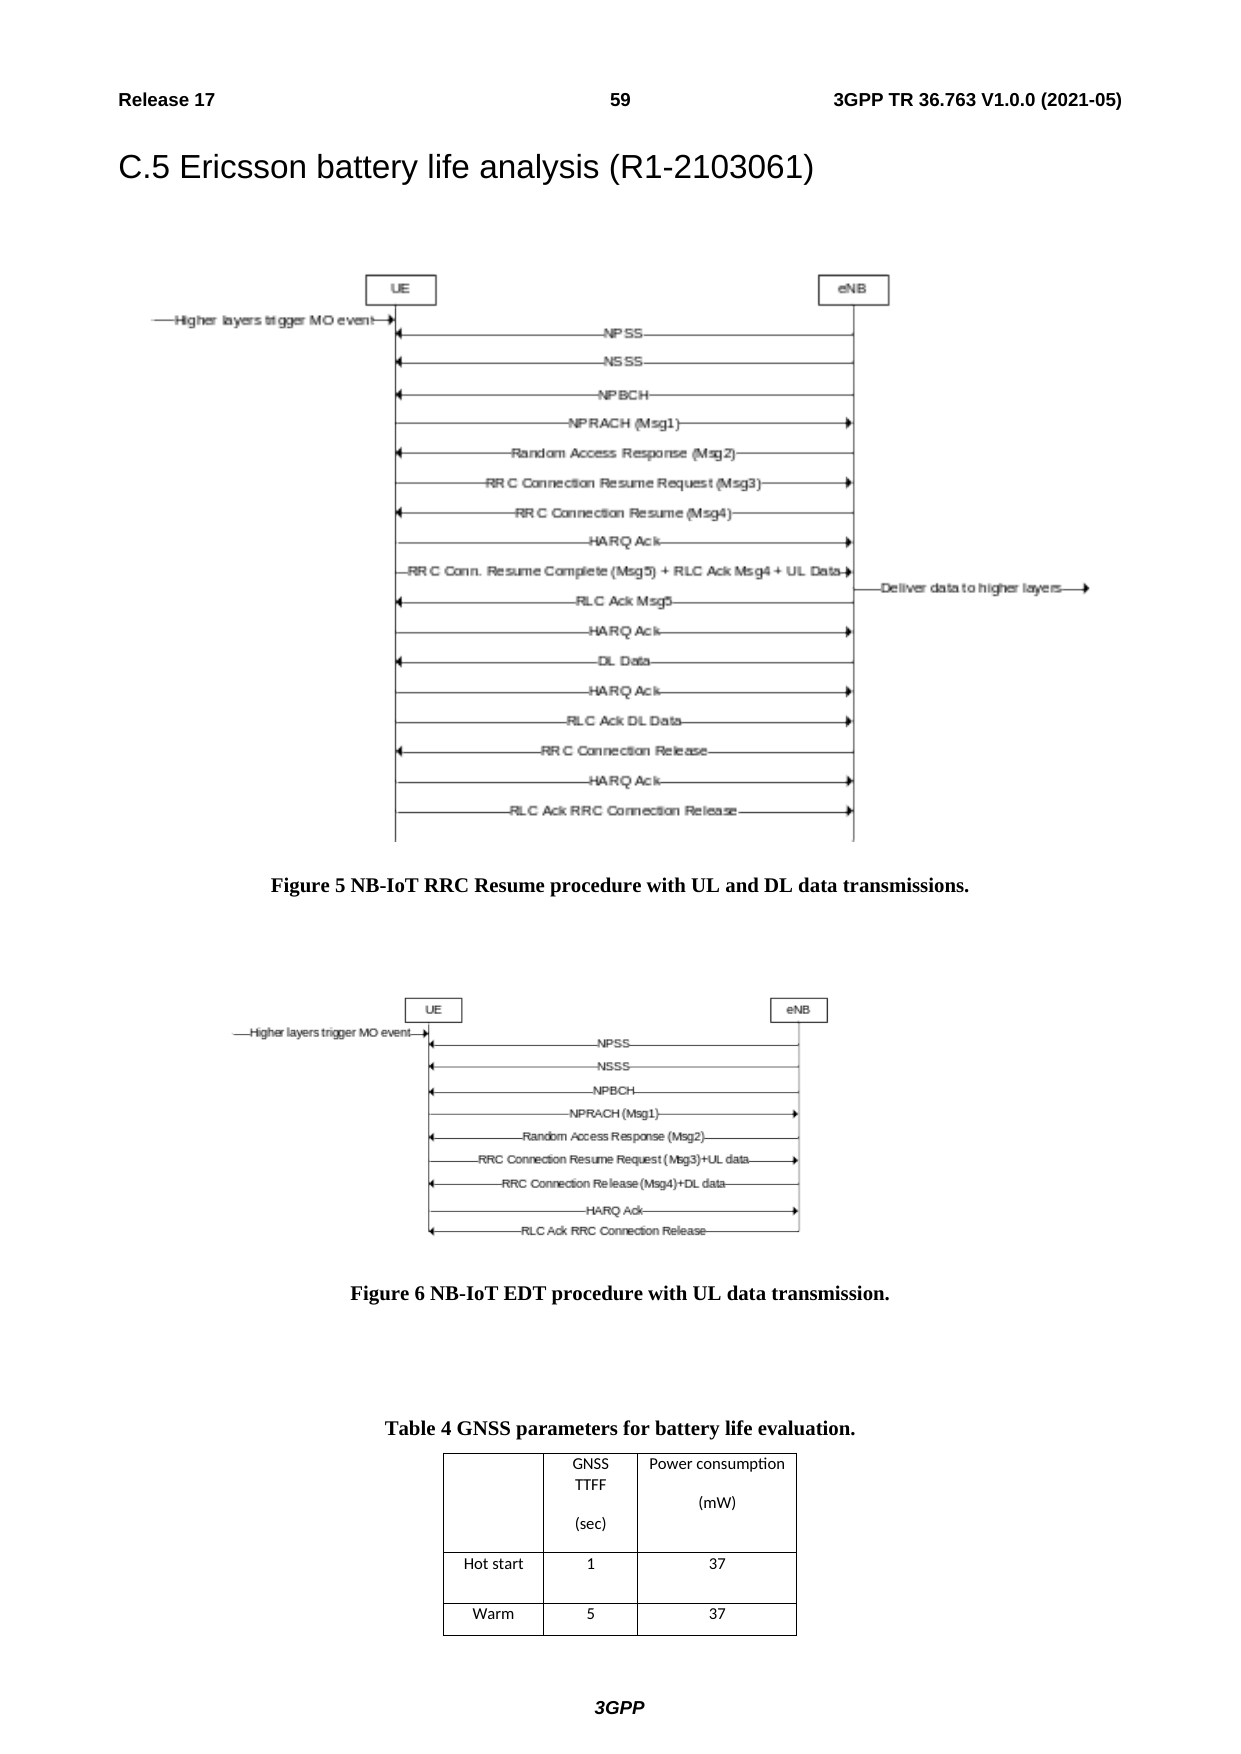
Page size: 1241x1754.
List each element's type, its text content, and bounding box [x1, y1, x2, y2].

table_cell Warm start [444, 1604, 543, 1635]
table_header GNSS TTFF (sec) [544, 1454, 637, 1552]
table_cell 37 [638, 1604, 796, 1635]
table_cell 5 [544, 1604, 637, 1635]
subtitle C.5 Ericsson battery life analysis (R1-2103061) [118, 147, 1122, 186]
table_cell Hot start [444, 1553, 543, 1603]
table_cell 1 [544, 1553, 637, 1603]
table_header [444, 1454, 543, 1552]
table_header Power consumption (mW) [638, 1454, 796, 1552]
table_cell 37 [638, 1553, 796, 1603]
